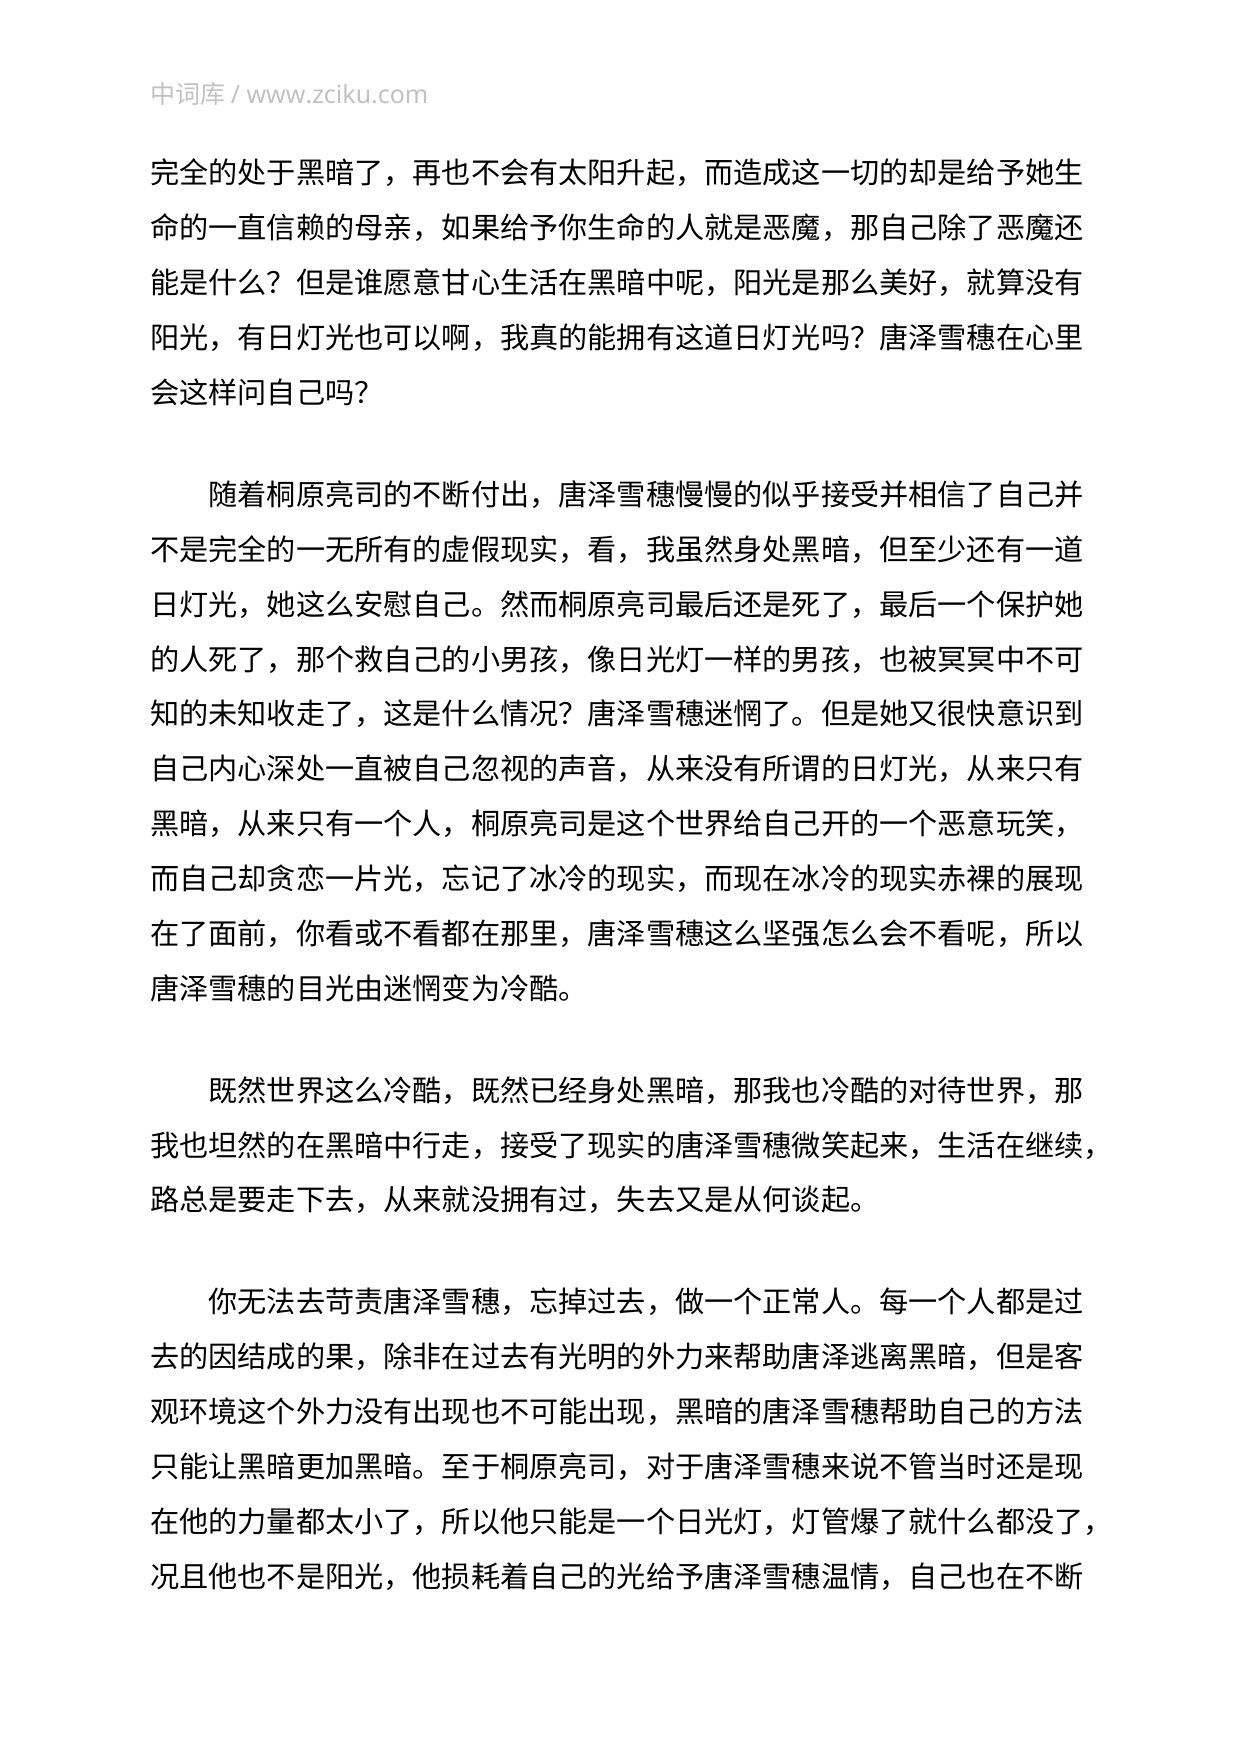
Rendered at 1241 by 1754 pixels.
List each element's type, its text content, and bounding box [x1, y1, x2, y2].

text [150, 1279, 1090, 1596]
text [150, 150, 1090, 412]
text 既然世界这么冷酷，既然已经身处黑暗，那我也冷酷的对待世界，那我也坦然的在黑暗中行走，接受了现实的唐泽雪穗微笑起来，生活在继续，路总是要走下去，从来就没拥有过，失去又是从何谈起。 [150, 1067, 1090, 1219]
text 随着桐原亮司的不断付出，唐泽雪穗慢慢的似乎接受并相信了自己并不是完全的一无所有的虚假现实，看，我虽然身处黑暗，但至少还有一道日灯光，她这么安慰自己。然而桐原亮司最后还是死了，最后一个保护她的人死了，那个救自己的小男孩，像日光灯一样的男孩，也被冥冥中不可知的未知收走了，这是什么情况？唐泽雪穗迷惘了。但是她又很快意识到自己内心深处一直被自己忽视的声音，从来没有所谓的日灯光，从来只有黑暗，从来只有一个人，桐原亮司是这个世界给自己开的一个恶意玩笑，而自己却贪恋一片光，忘记了冰冷的现实，而现在冰冷的现实赤裸的展现在了面前，你看或不看都在那里，唐泽雪穗这么坚强怎么会不看呢，所以唐泽雪穗的目光由迷惘变为冷酷。 [150, 471, 1090, 1008]
